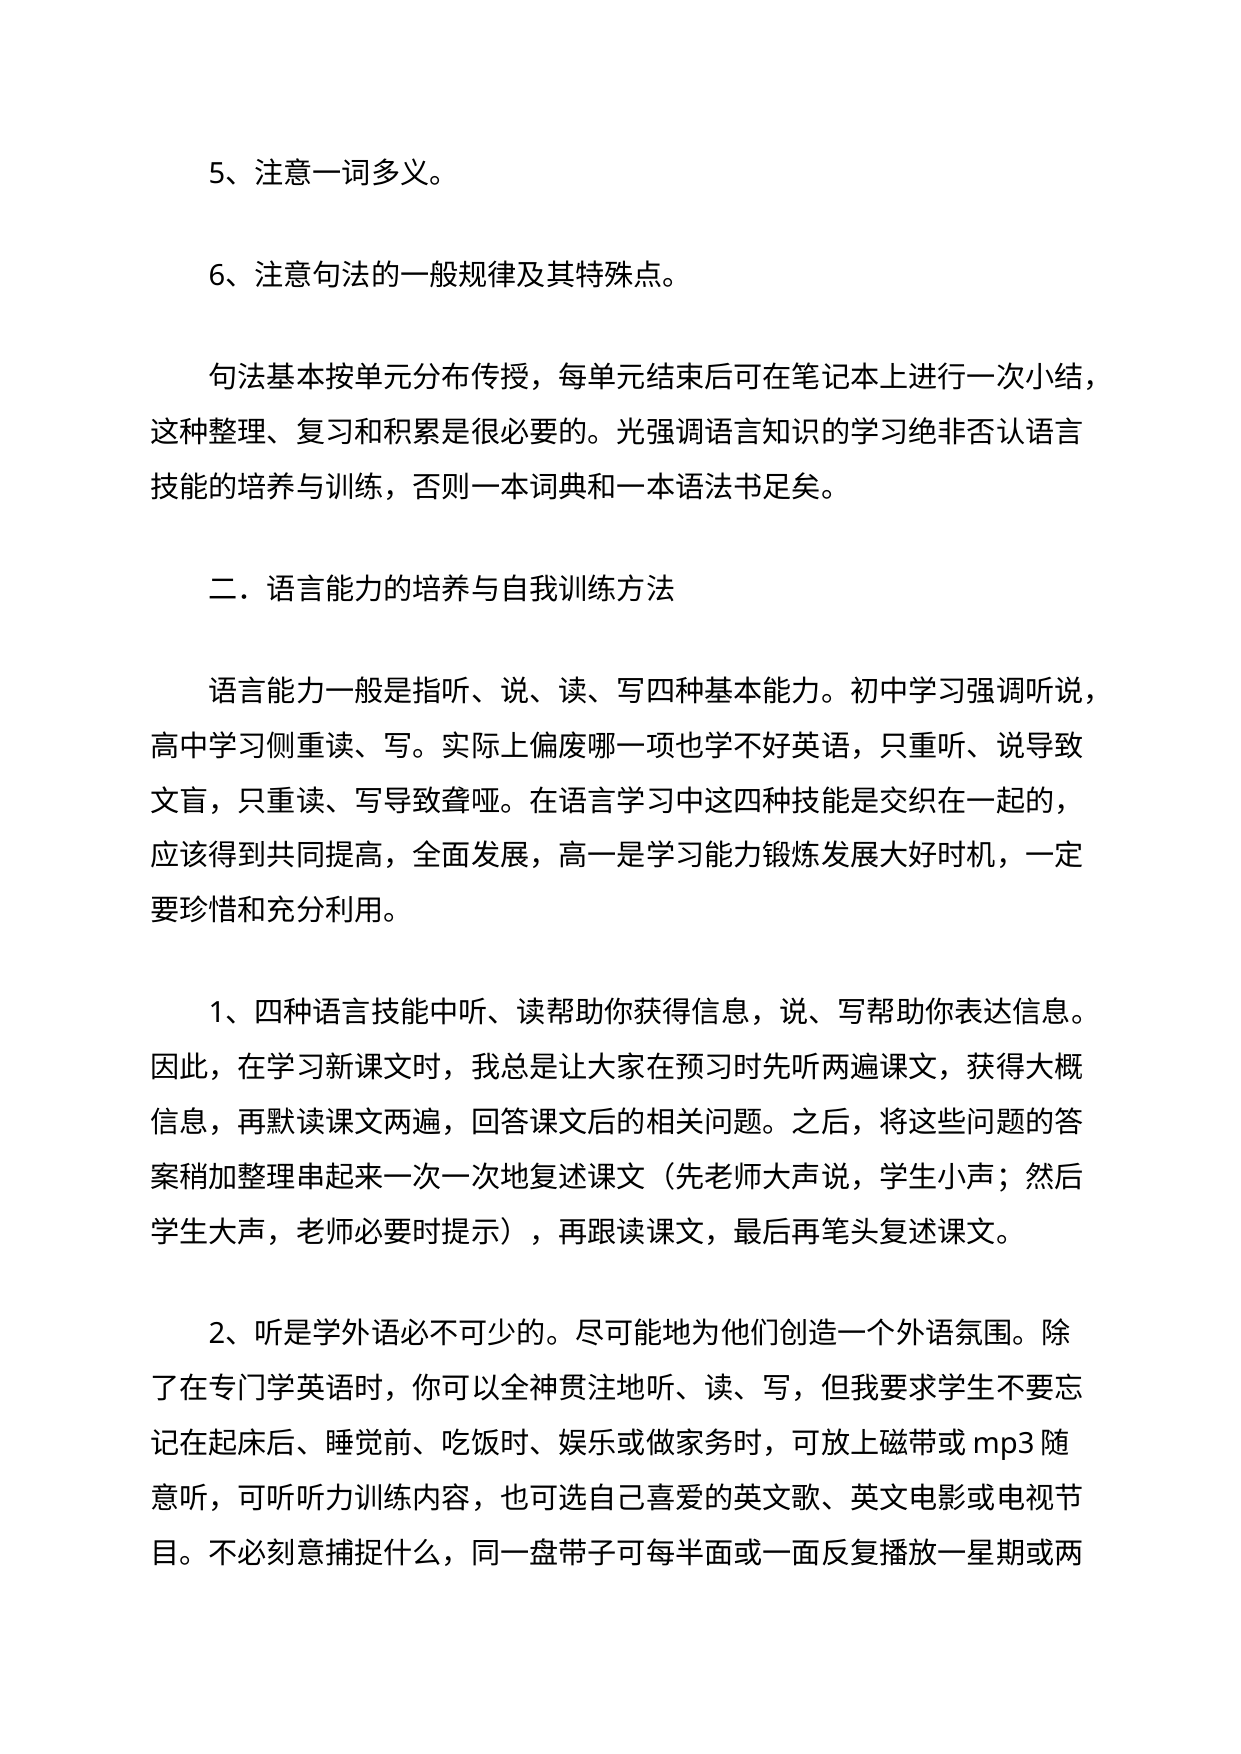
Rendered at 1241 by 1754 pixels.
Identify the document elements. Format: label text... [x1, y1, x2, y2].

text 二．语言能力的培养与自我训练方法 [150, 566, 1090, 608]
text 语言能力一般是指听、说、读、写四种基本能力。初中学习强调听说，高中学习侧重读、写。实际上偏废哪一项也学不好英语，只重听、说导致文盲，只重读、写导致聋哑。在语言学习中这四种技能是交织在一起的，应该得到共同提高，全面发展，高一是学习能力锻炼发展大好时机，一定要珍惜和充分利用。 [150, 667, 1090, 929]
text 5、注意一词多义。 [150, 150, 1090, 192]
text 1、四种语言技能中听、读帮助你获得信息，说、写帮助你表达信息。因此，在学习新课文时，我总是让大家在预习时先听两遍课文，获得大概信息，再默读课文两遍，回答课文后的相关问题。之后，将这些问题的答案稍加整理串起来一次一次地复述课文（先老师大声说，学生小声；然后学生大声，老师必要时提示），再跟读课文，最后再笔头复述课文。 [150, 989, 1090, 1251]
text 6、注意句法的一般规律及其特殊点。 [150, 252, 1090, 294]
text 句法基本按单元分布传授，每单元结束后可在笔记本上进行一次小结，这种整理、复习和积累是很必要的。光强调语言知识的学习绝非否认语言技能的培养与训练，否则一本词典和一本语法书足矣。 [150, 354, 1090, 506]
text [150, 1310, 1090, 1572]
